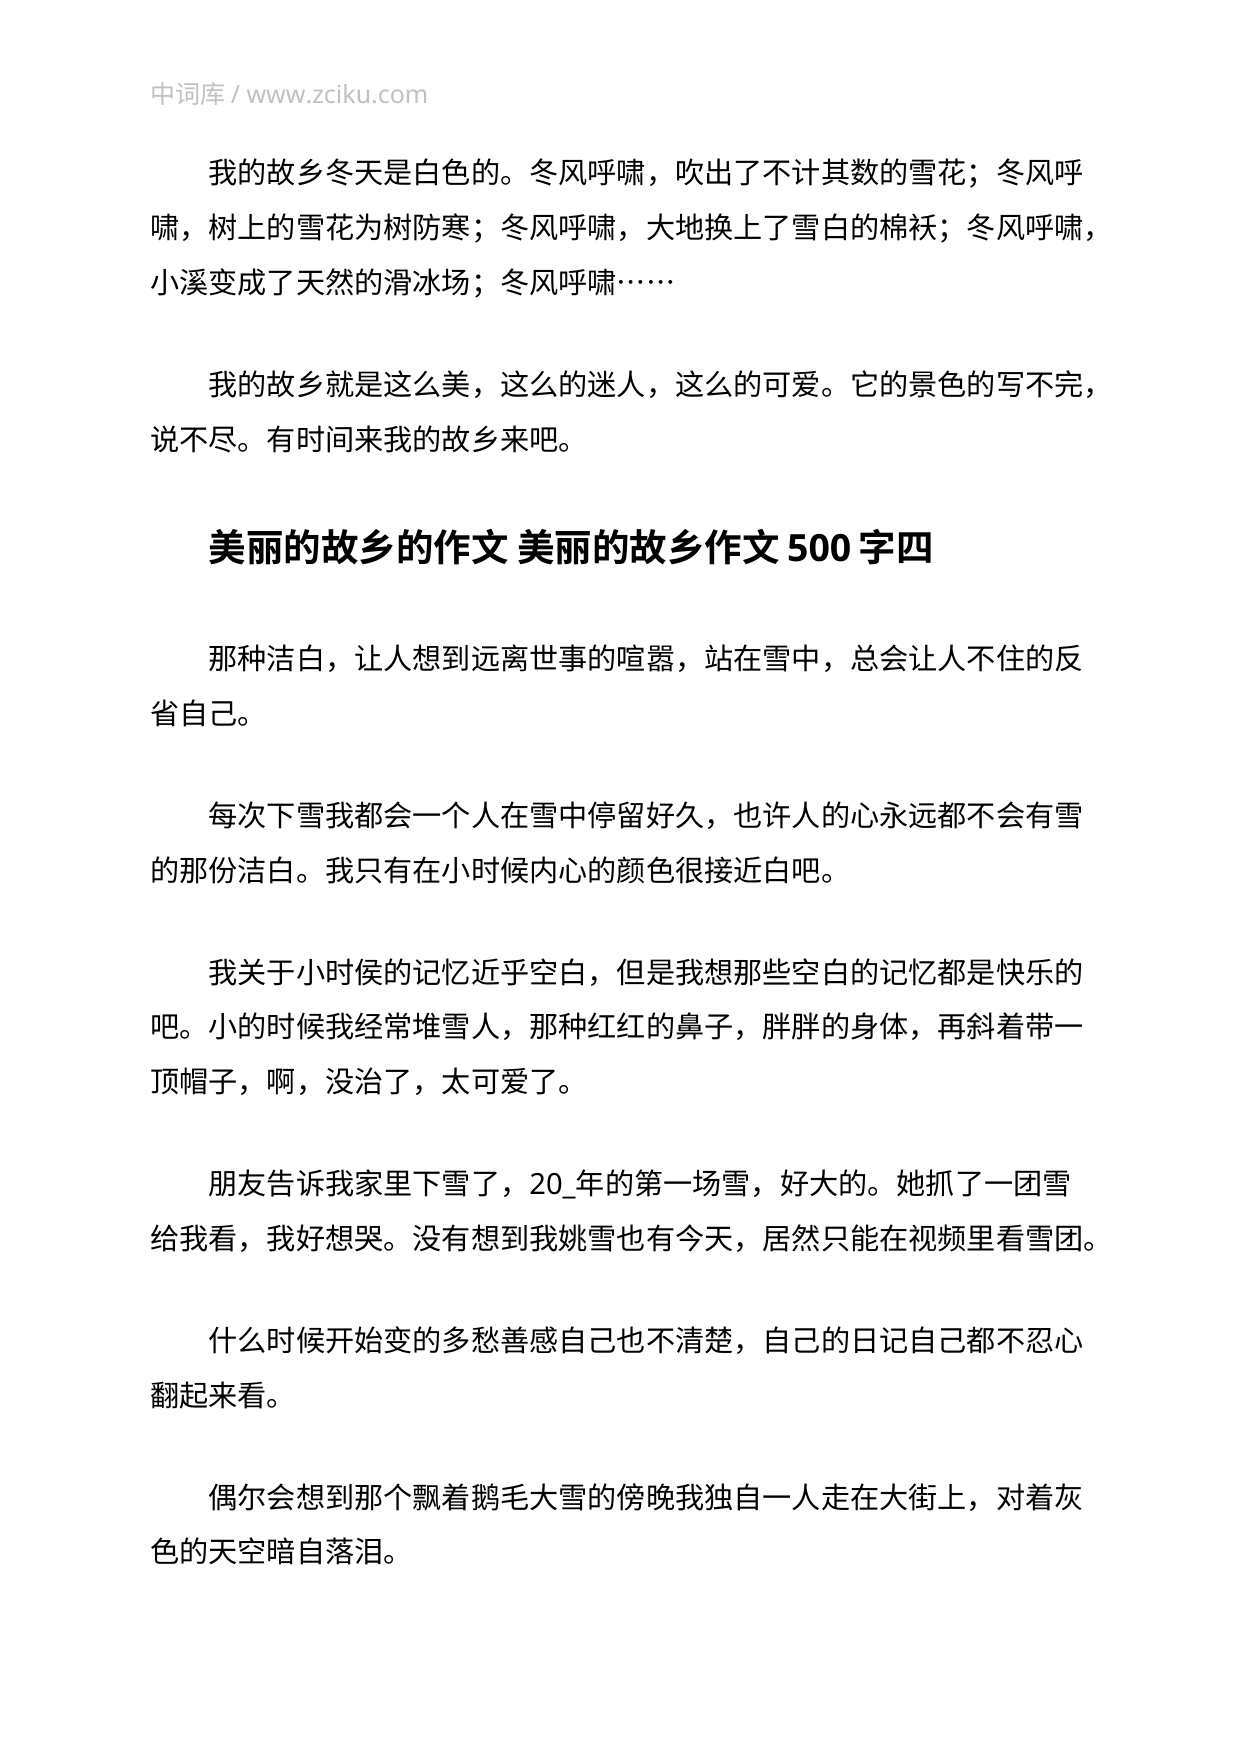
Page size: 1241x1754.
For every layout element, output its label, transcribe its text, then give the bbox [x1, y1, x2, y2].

text 美丽的故乡的作文 美丽的故乡作文500字四 [150, 518, 1090, 573]
text 朋友告诉我家里下雪了，20_年的第一场雪，好大的。她抓了一团雪给我看，我好想哭。没有想到我姚雪也有今天，居然只能在视频里看雪团。 [150, 1161, 1090, 1258]
text 我的故乡冬天是白色的。冬风呼啸，吹出了不计其数的雪花；冬风呼啸，树上的雪花为树防寒；冬风呼啸，大地换上了雪白的棉袄；冬风呼啸，小溪变成了天然的滑冰场；冬风呼啸…… [150, 150, 1090, 302]
text 我关于小时侯的记忆近乎空白，但是我想那些空白的记忆都是快乐的吧。小的时候我经常堆雪人，那种红红的鼻子，胖胖的身体，再斜着带一顶帽子，啊，没治了，太可爱了。 [150, 949, 1090, 1101]
text 偶尔会想到那个飘着鹅毛大雪的傍晚我独自一人走在大街上，对着灰色的天空暗自落泪。 [150, 1474, 1090, 1571]
text 那种洁白，让人想到远离世事的喧嚣，站在雪中，总会让人不住的反省自己。 [150, 636, 1090, 733]
text 什么时候开始变的多愁善感自己也不清楚，自己的日记自己都不忍心翻起来看。 [150, 1317, 1090, 1415]
text 每次下雪我都会一个人在雪中停留好久，也许人的心永远都不会有雪的那份洁白。我只有在小时候内心的颜色很接近白吧。 [150, 792, 1090, 890]
text 我的故乡就是这么美，这么的迷人，这么的可爱。它的景色的写不完，说不尽。有时间来我的故乡来吧。 [150, 362, 1090, 459]
